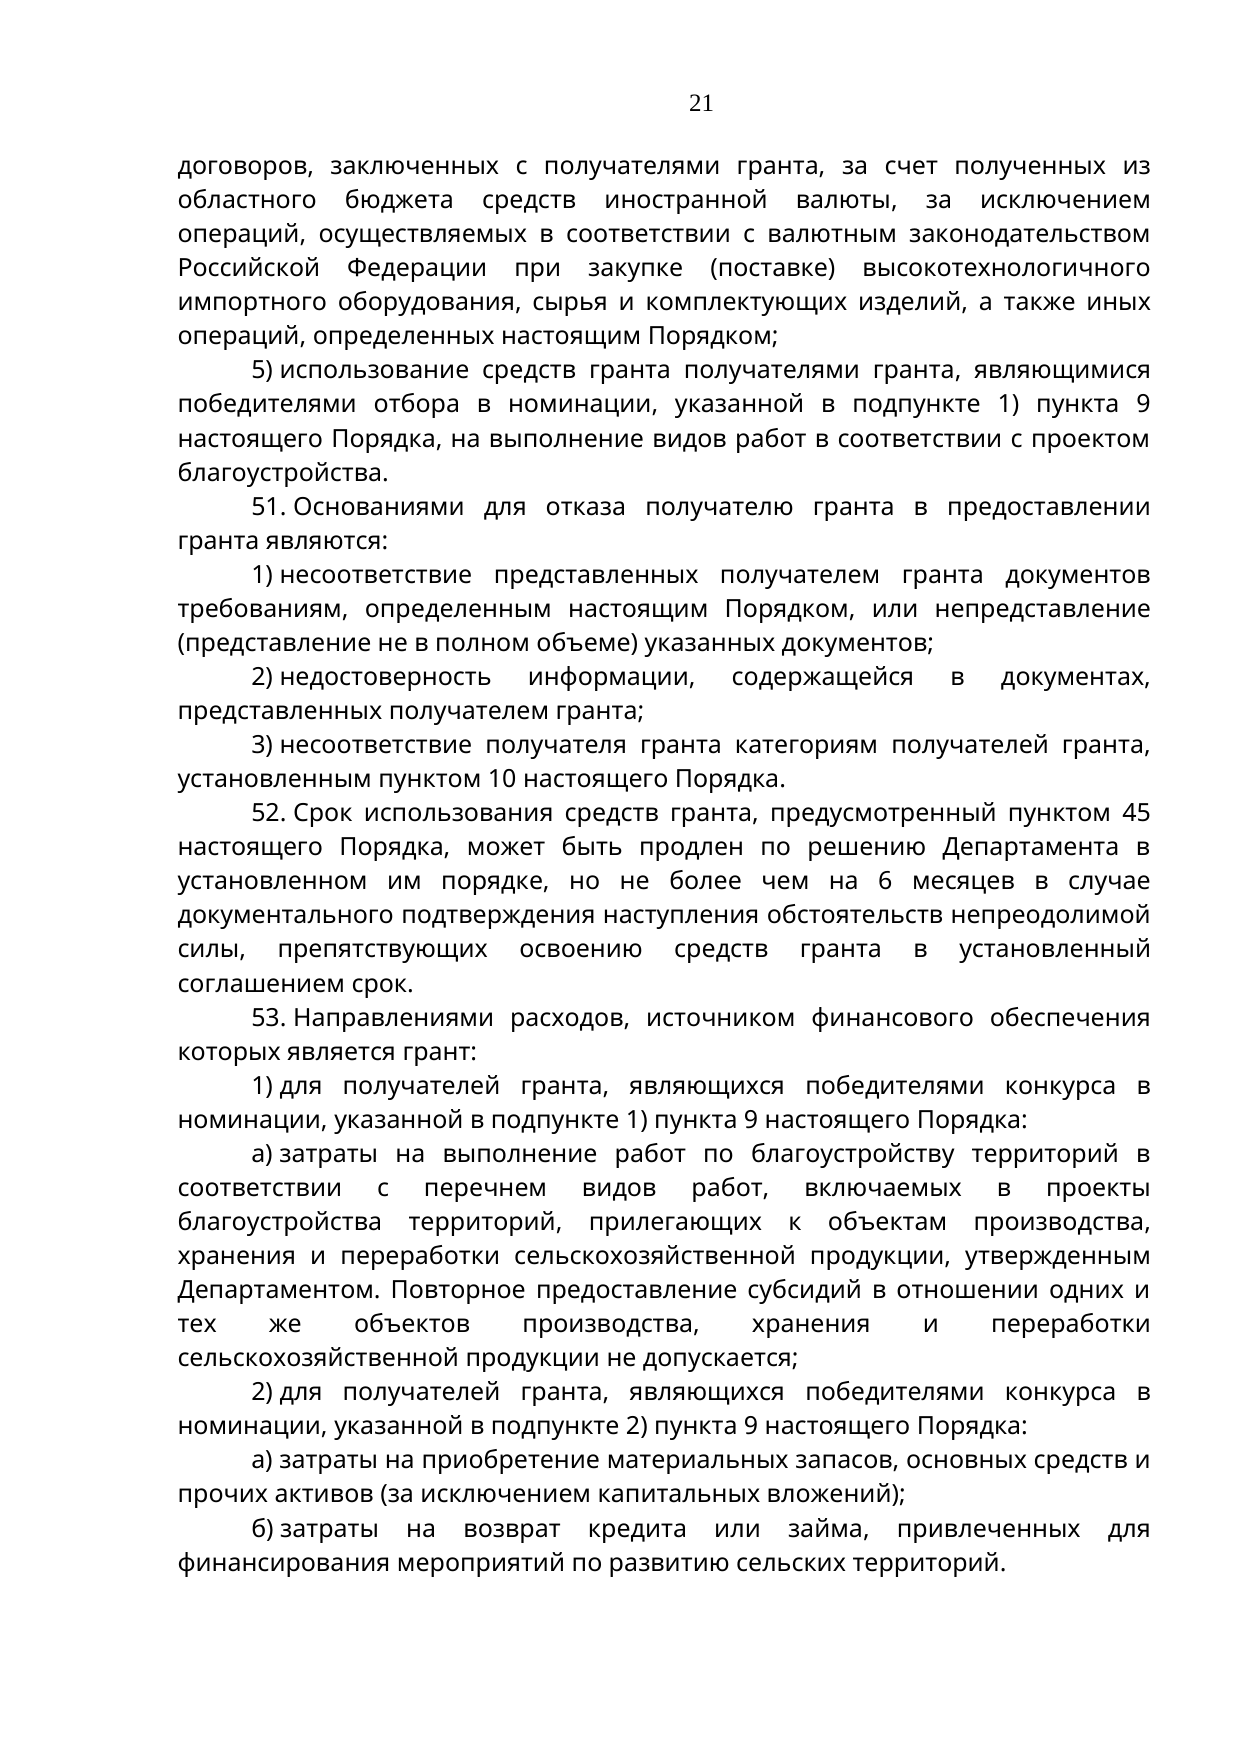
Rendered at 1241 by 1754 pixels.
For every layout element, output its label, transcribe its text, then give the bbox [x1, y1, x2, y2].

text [177, 148, 1152, 352]
text 5) использование средств гранта получателями гранта, являющимися победителями отбора в номинации, указанной в подпункте 1) пункта 9 настоящего Порядка, на выполнение видов работ в соответствии с проектом благоустройства. [177, 352, 1152, 488]
text б) затраты на возврат кредита или займа, привлеченных для финансирования мероприятий по развитию сельских территорий. [177, 1510, 1152, 1578]
text 53. Направлениями расходов, источником финансового обеспечения которых является грант: [177, 999, 1152, 1067]
text 51. Основаниями для отказа получателю гранта в предоставлении гранта являются: [177, 488, 1152, 556]
text 1) для получателей гранта, являющихся победителями конкурса в номинации, указанной в подпункте 1) пункта 9 настоящего Порядка: [177, 1067, 1152, 1136]
text 52. Срок использования средств гранта, предусмотренный пунктом 45 настоящего Порядка, может быть продлен по решению Департамента в установленном им порядке, но не более чем на 6 месяцев в случае документального подтверждения наступления обстоятельств непреодолимой силы, препятствующих освоению средств гранта в установленный соглашением срок. [177, 795, 1152, 999]
text 1) несоответствие представленных получателем гранта документов требованиям, определенным настоящим Порядком, или непредставление (представление не в полном объеме) указанных документов; [177, 556, 1152, 659]
text 3) несоответствие получателя гранта категориям получателей гранта, установленным пунктом 10 настоящего Порядка. [177, 727, 1152, 795]
text 2) недостоверность информации, содержащейся в документах, представленных получателем гранта; [177, 659, 1152, 727]
text а) затраты на выполнение работ по благоустройству территорий в соответствии с перечнем видов работ, включаемых в проекты благоустройства территорий, прилегающих к объектам производства, хранения и переработки сельскохозяйственной продукции, утвержденным Департаментом. Повторное предоставление субсидий в отношении одних и тех же объектов производства, хранения и переработки сельскохозяйственной продукции не допускается; [177, 1136, 1152, 1374]
text 2) для получателей гранта, являющихся победителями конкурса в номинации, указанной в подпункте 2) пункта 9 настоящего Порядка: [177, 1374, 1152, 1442]
text а) затраты на приобретение материальных запасов, основных средств и прочих активов (за исключением капитальных вложений); [177, 1442, 1152, 1510]
